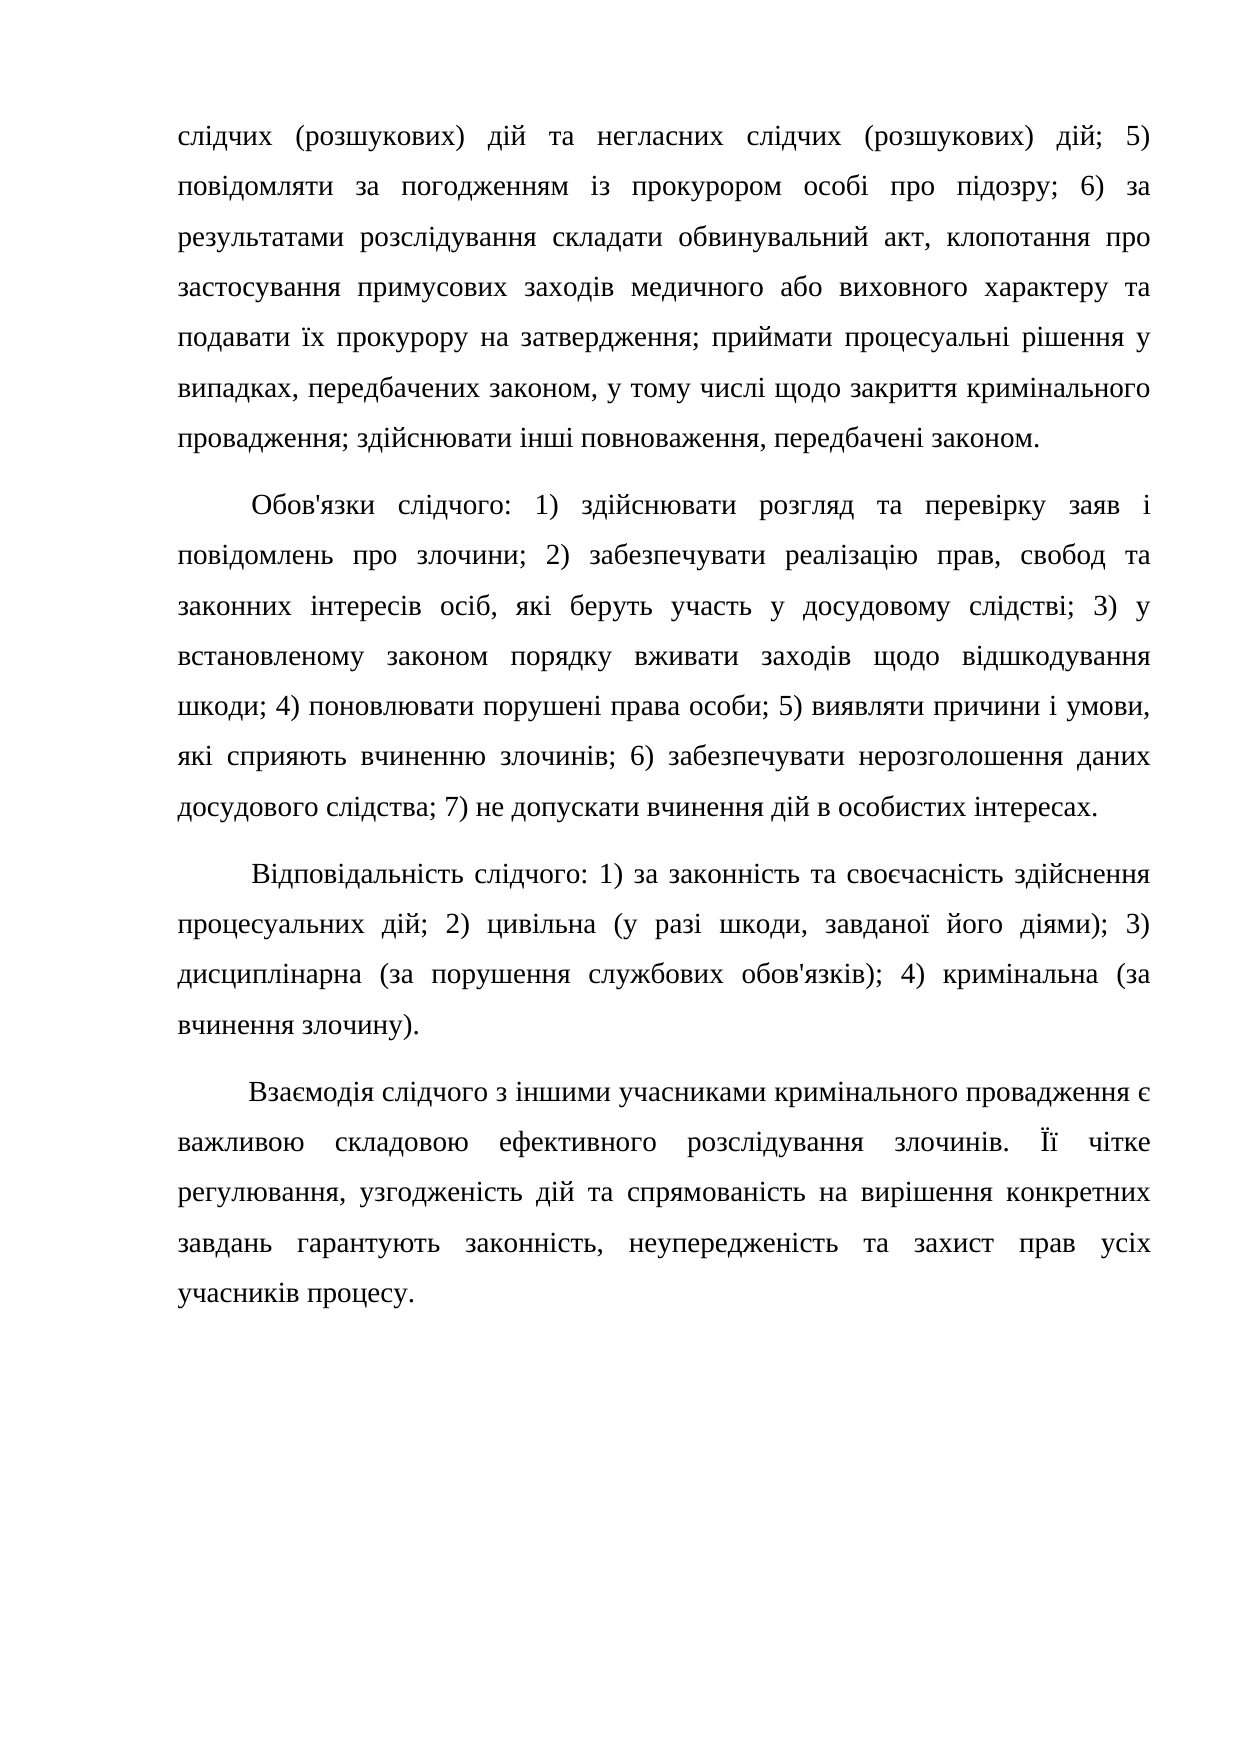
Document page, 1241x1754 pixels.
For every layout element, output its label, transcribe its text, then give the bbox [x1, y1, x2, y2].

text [177, 118, 1152, 453]
text Обов'язки слідчого: 1) здійснювати розгляд та перевірку заяв і повідомлень про злочини; 2) забезпечувати реалізацію прав, свобод та законних інтересів осіб, які беруть участь у досудовому слідстві; 3) у встановленому законом порядку вживати заходів щодо відшкодування шкоди; 4) поновлювати порушені права особи; 5) виявляти причини і умови, які сприяють вчиненню злочинів; 6) забезпечувати нерозголошення даних досудового слідства; 7) не допускати вчинення дій в особистих інтересах. [177, 487, 1152, 822]
text Взаємодія слідчого з іншими учасниками кримінального провадження є важливою складовою ефективного розслідування злочинів. Її чітке регулювання, узгодженість дій та спрямованість на вирішення конкретних завдань гарантують законність, неупередженість та захист прав усіх учасників процесу. [177, 1074, 1152, 1308]
text Відповідальність слідчого: 1) за законність та своєчасність здійснення процесуальних дій; 2) цивільна (у разі шкоди, завданої його діями); 3) дисциплінарна (за порушення службових обов'язків); 4) кримінальна (за вчинення злочину). [177, 856, 1152, 1040]
